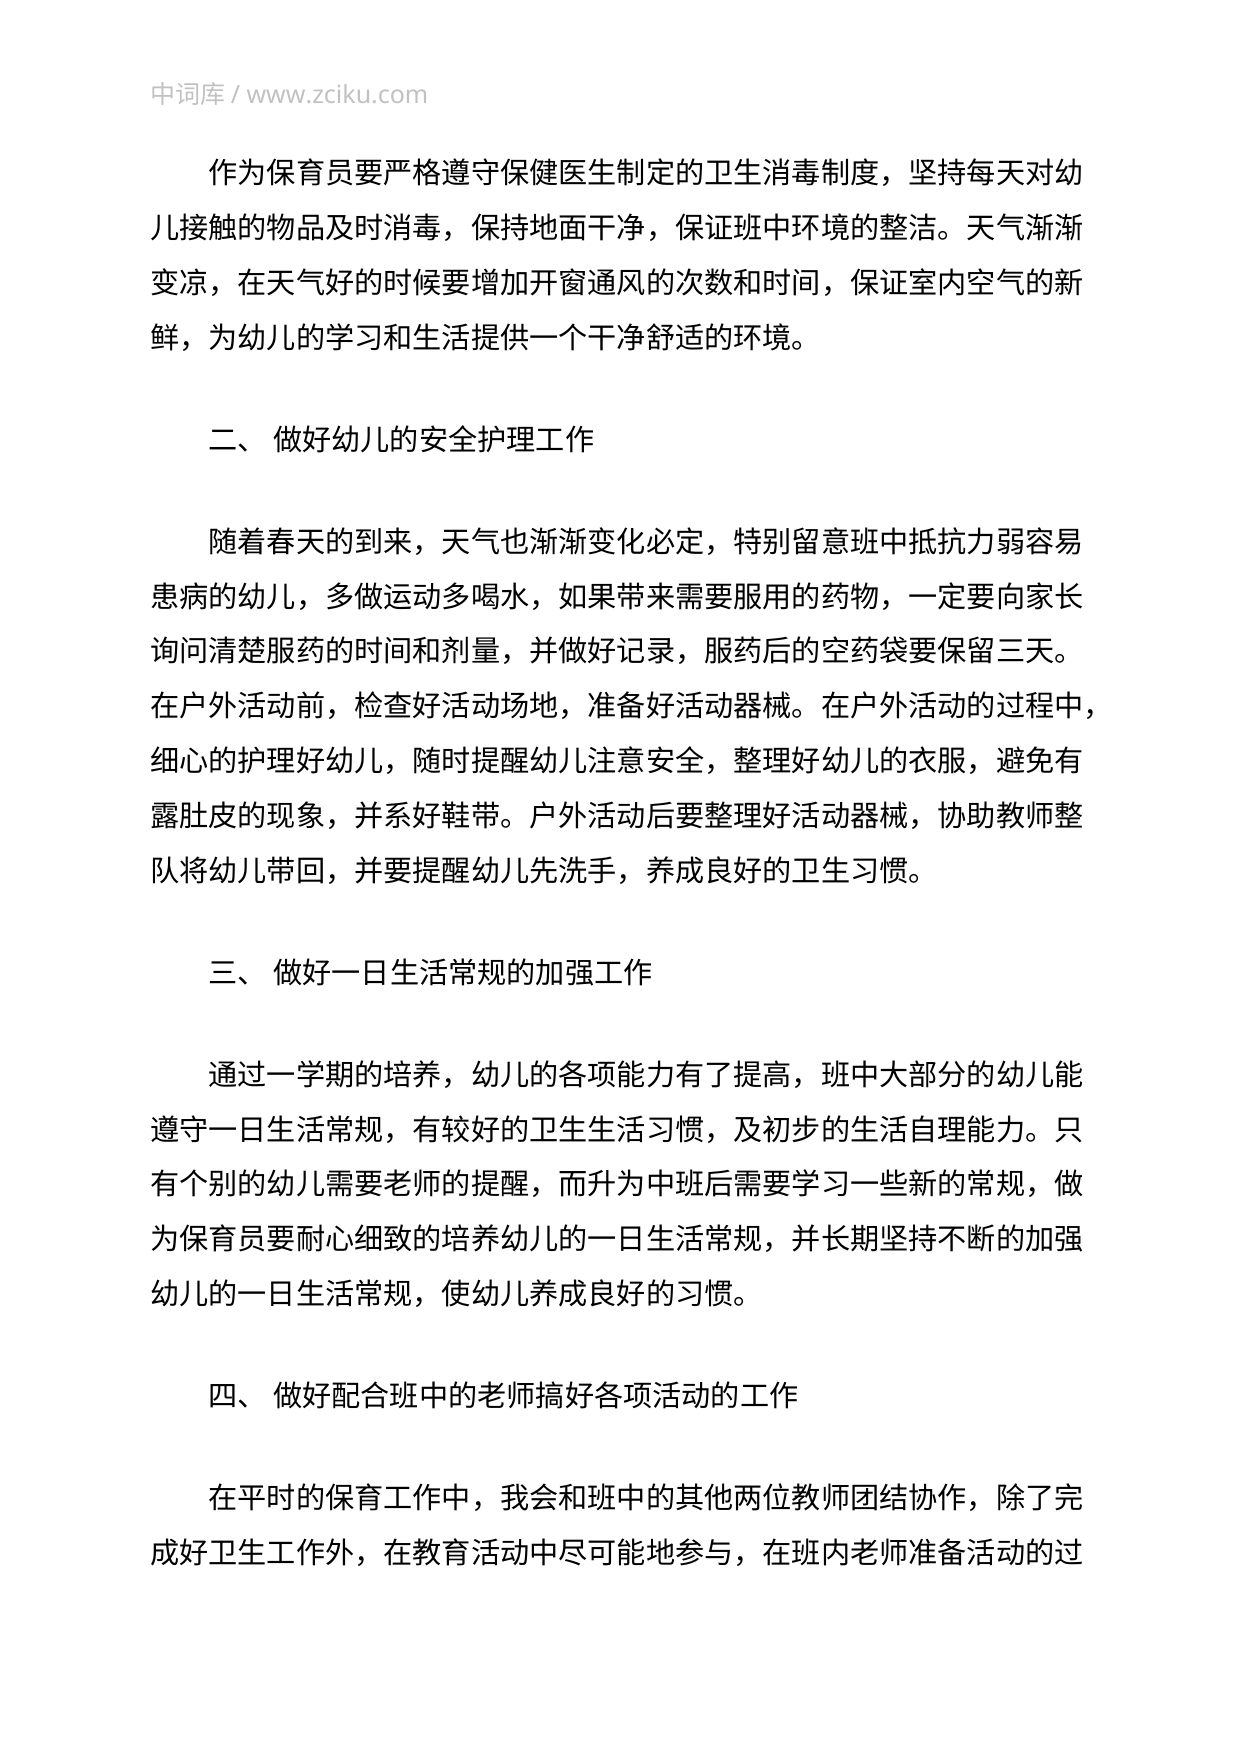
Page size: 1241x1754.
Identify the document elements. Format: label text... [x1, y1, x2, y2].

text 二、 做好幼儿的安全护理工作 [150, 416, 1090, 459]
text 通过一学期的培养，幼儿的各项能力有了提高，班中大部分的幼儿能遵守一日生活常规，有较好的卫生生活习惯，及初步的生活自理能力。只有个别的幼儿需要老师的提醒，而升为中班后需要学习一些新的常规，做为保育员要耐心细致的培养幼儿的一日生活常规，并长期坚持不断的加强幼儿的一日生活常规，使幼儿养成良好的习惯。 [150, 1051, 1090, 1313]
text 四、 做好配合班中的老师搞好各项活动的工作 [150, 1372, 1090, 1415]
text 三、 做好一日生活常规的加强工作 [150, 949, 1090, 992]
text 作为保育员要严格遵守保健医生制定的卫生消毒制度，坚持每天对幼儿接触的物品及时消毒，保持地面干净，保证班中环境的整洁。天气渐渐变凉，在天气好的时候要增加开窗通风的次数和时间，保证室内空气的新鲜，为幼儿的学习和生活提供一个干净舒适的环境。 [150, 150, 1090, 357]
text 随着春天的到来，天气也渐渐变化必定，特别留意班中抵抗力弱容易患病的幼儿，多做运动多喝水，如果带来需要服用的药物，一定要向家长询问清楚服药的时间和剂量，并做好记录，服药后的空药袋要保留三天。在户外活动前，检查好活动场地，准备好活动器械。在户外活动的过程中，细心的护理好幼儿，随时提醒幼儿注意安全，整理好幼儿的衣服，避免有露肚皮的现象，并系好鞋带。户外活动后要整理好活动器械，协助教师整队将幼儿带回，并要提醒幼儿先洗手，养成良好的卫生习惯。 [150, 518, 1090, 890]
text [150, 1474, 1090, 1571]
